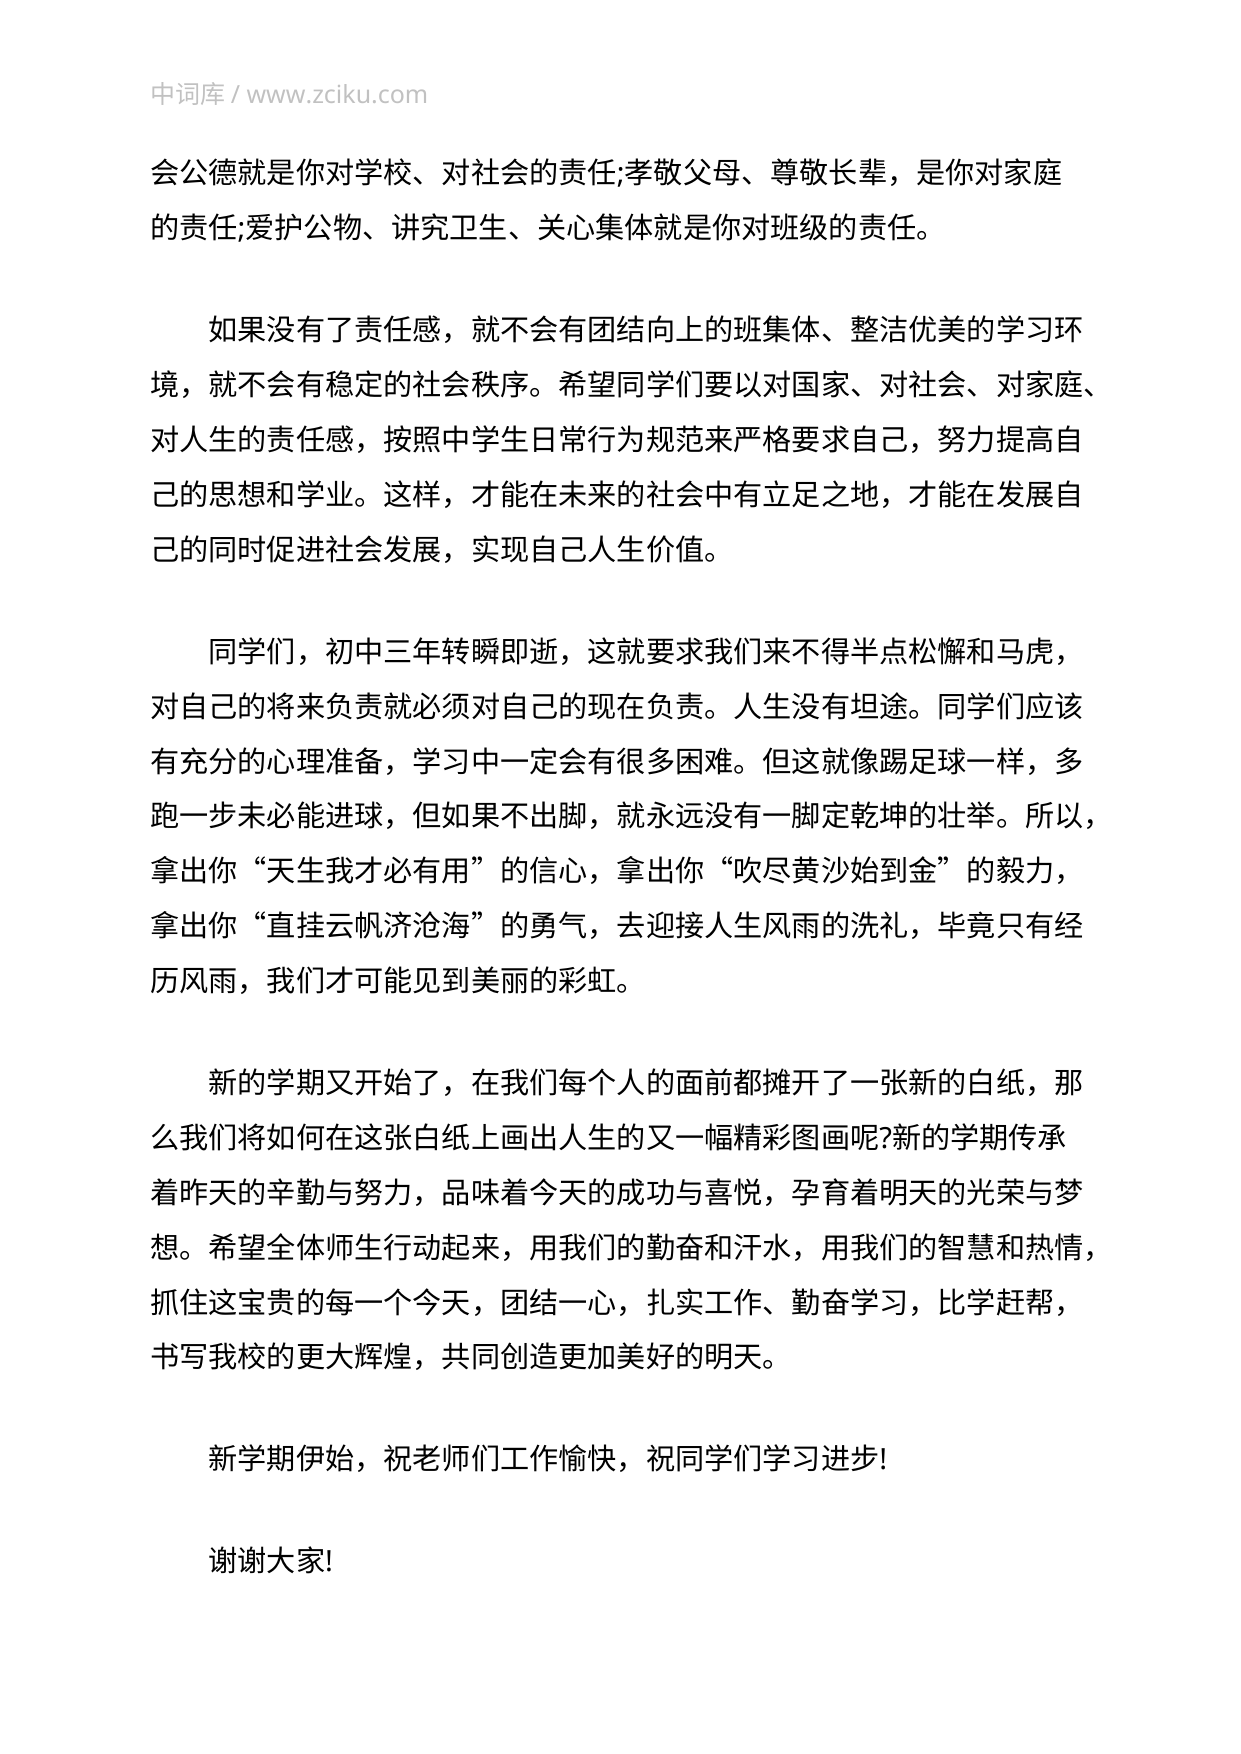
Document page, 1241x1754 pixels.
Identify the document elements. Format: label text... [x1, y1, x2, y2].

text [150, 150, 1090, 247]
text 新学期伊始，祝老师们工作愉快，祝同学们学习进步! [150, 1436, 1090, 1478]
text 同学们，初中三年转瞬即逝，这就要求我们来不得半点松懈和马虎，对自己的将来负责就必须对自己的现在负责。人生没有坦途。同学们应该有充分的心理准备，学习中一定会有很多困难。但这就像踢足球一样，多跑一步未必能进球，但如果不出脚，就永远没有一脚定乾坤的壮举。所以，拿出你“天生我才必有用”的信心，拿出你“吹尽黄沙始到金”的毅力，拿出你“直挂云帆济沧海”的勇气，去迎接人生风雨的洗礼，毕竟只有经历风雨，我们才可能见到美丽的彩虹。 [150, 628, 1090, 1000]
text 新的学期又开始了，在我们每个人的面前都摊开了一张新的白纸，那么我们将如何在这张白纸上画出人生的又一幅精彩图画呢?新的学期传承着昨天的辛勤与努力，品味着今天的成功与喜悦，孕育着明天的光荣与梦想。希望全体师生行动起来，用我们的勤奋和汗水，用我们的智慧和热情，抓住这宝贵的每一个今天，团结一心，扎实工作、勤奋学习，比学赶帮，书写我校的更大辉煌，共同创造更加美好的明天。 [150, 1059, 1090, 1376]
text 如果没有了责任感，就不会有团结向上的班集体、整洁优美的学习环境，就不会有稳定的社会秩序。希望同学们要以对国家、对社会、对家庭、对人生的责任感，按照中学生日常行为规范来严格要求自己，努力提高自己的思想和学业。这样，才能在未来的社会中有立足之地，才能在发展自己的同时促进社会发展，实现自己人生价值。 [150, 307, 1090, 569]
text 谢谢大家! [150, 1538, 1090, 1580]
